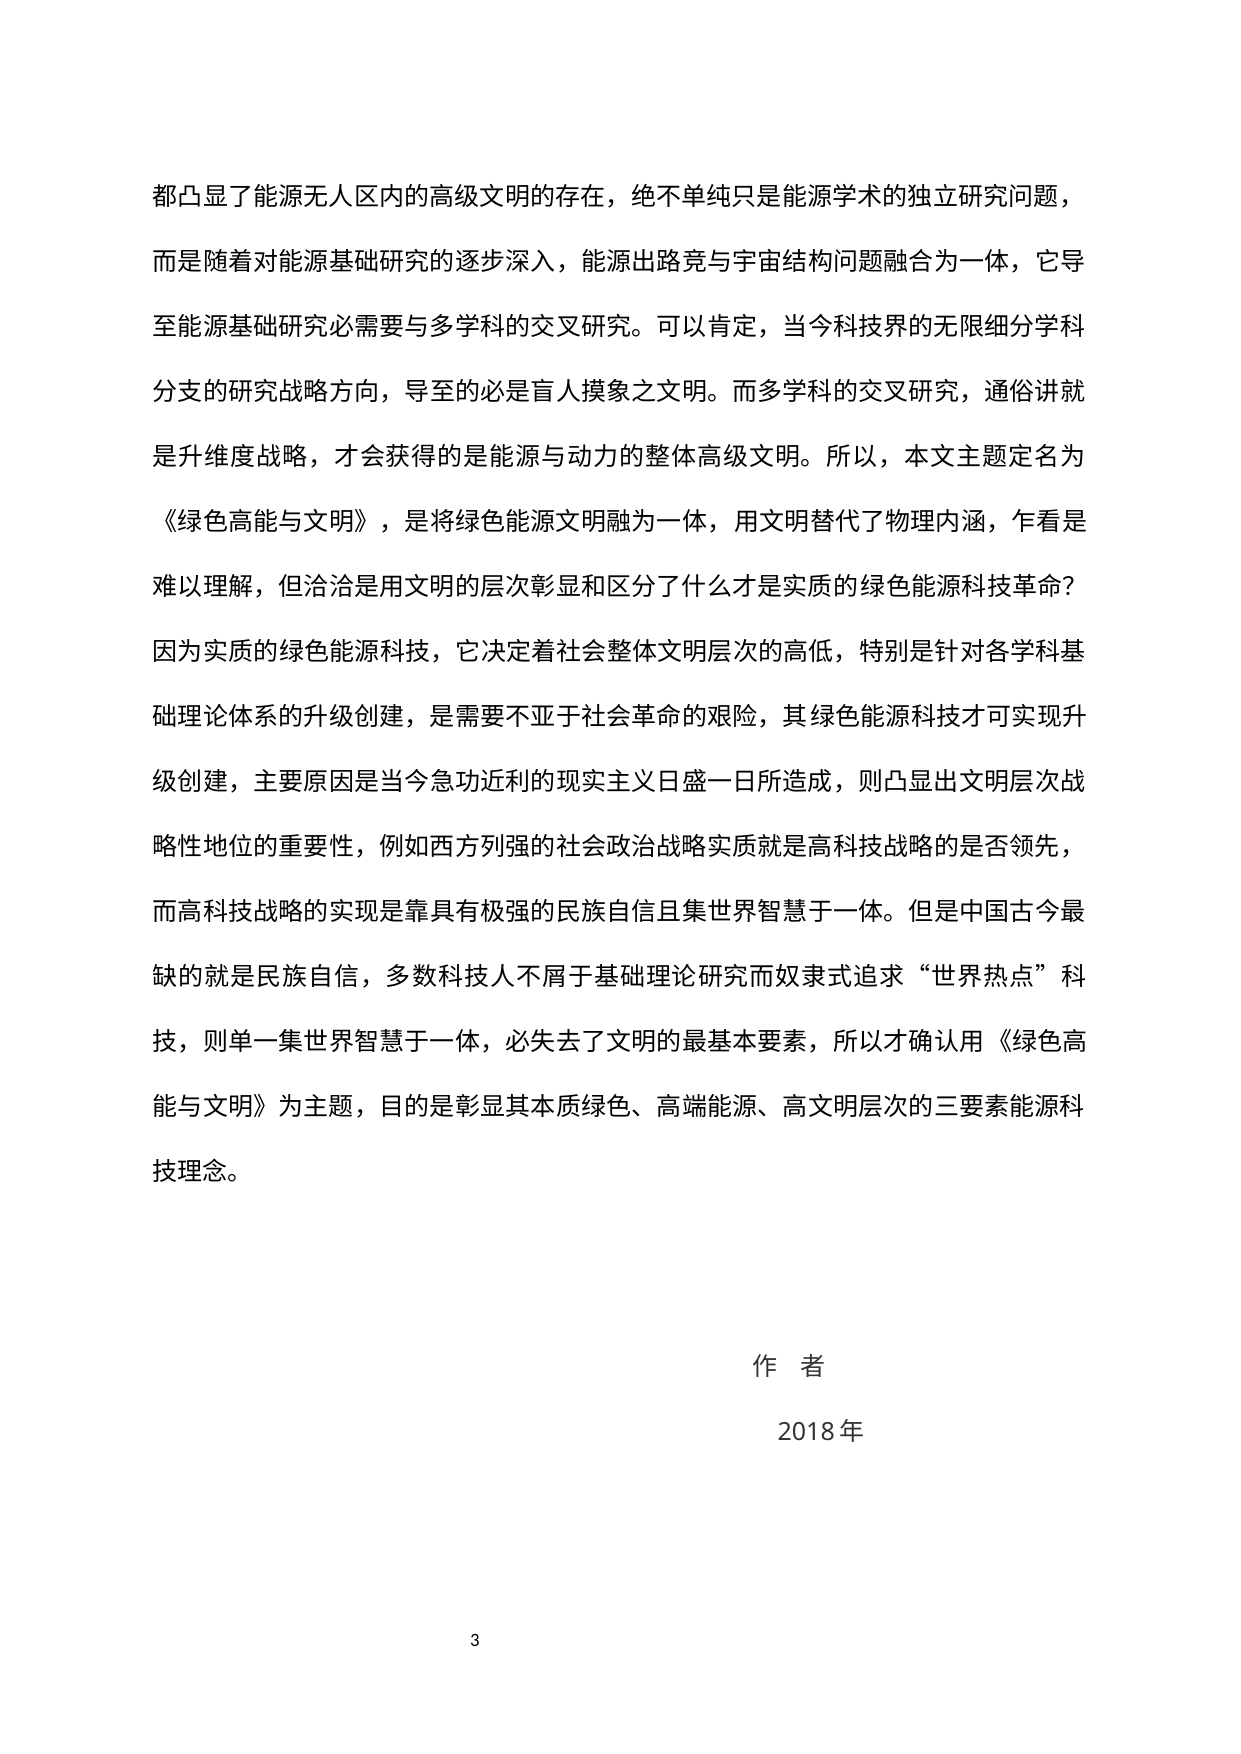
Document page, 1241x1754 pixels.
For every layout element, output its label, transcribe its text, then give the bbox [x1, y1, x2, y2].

text 作 者 [152, 1332, 1088, 1397]
text 2018年 [152, 1397, 1088, 1462]
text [152, 162, 1088, 1202]
